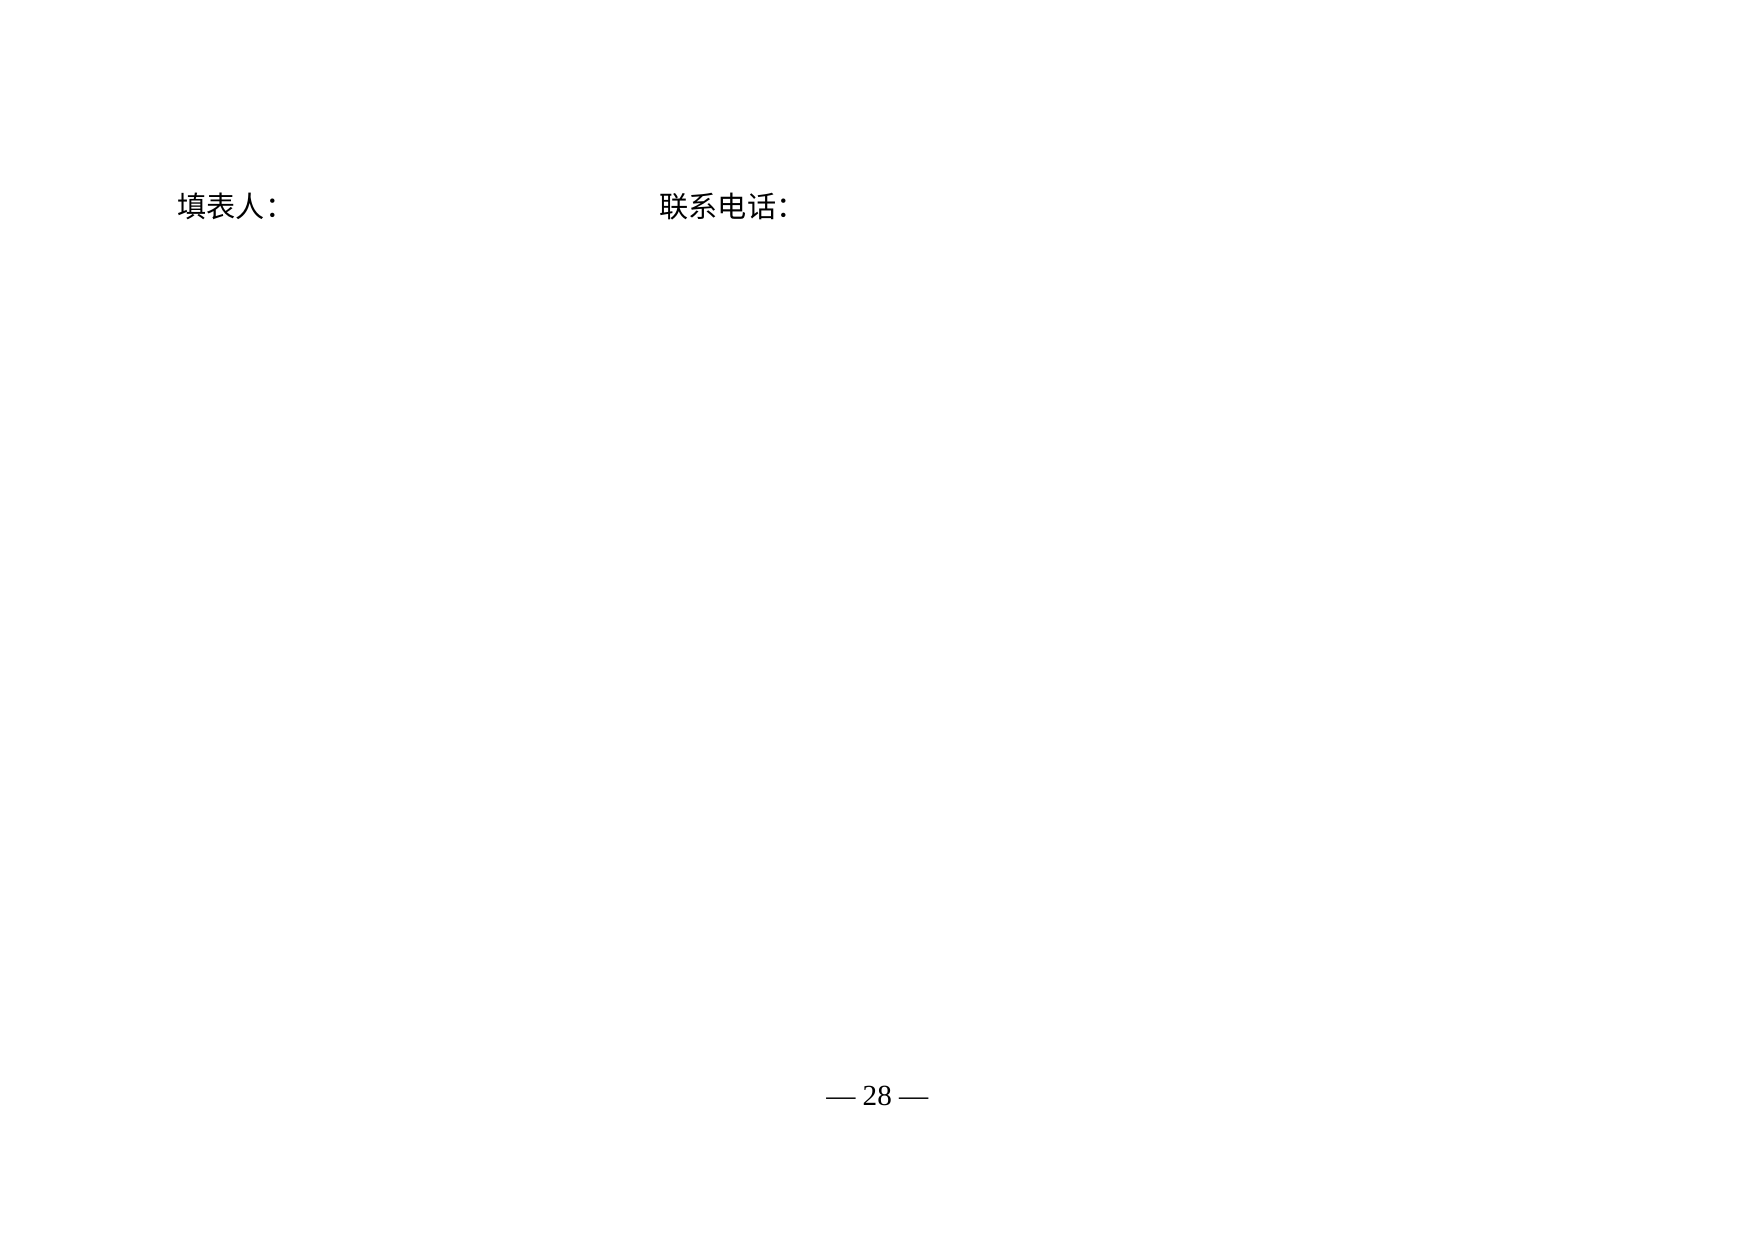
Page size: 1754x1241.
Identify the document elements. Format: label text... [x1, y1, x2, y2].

text 填表人： 联系电话： [177, 171, 1577, 238]
